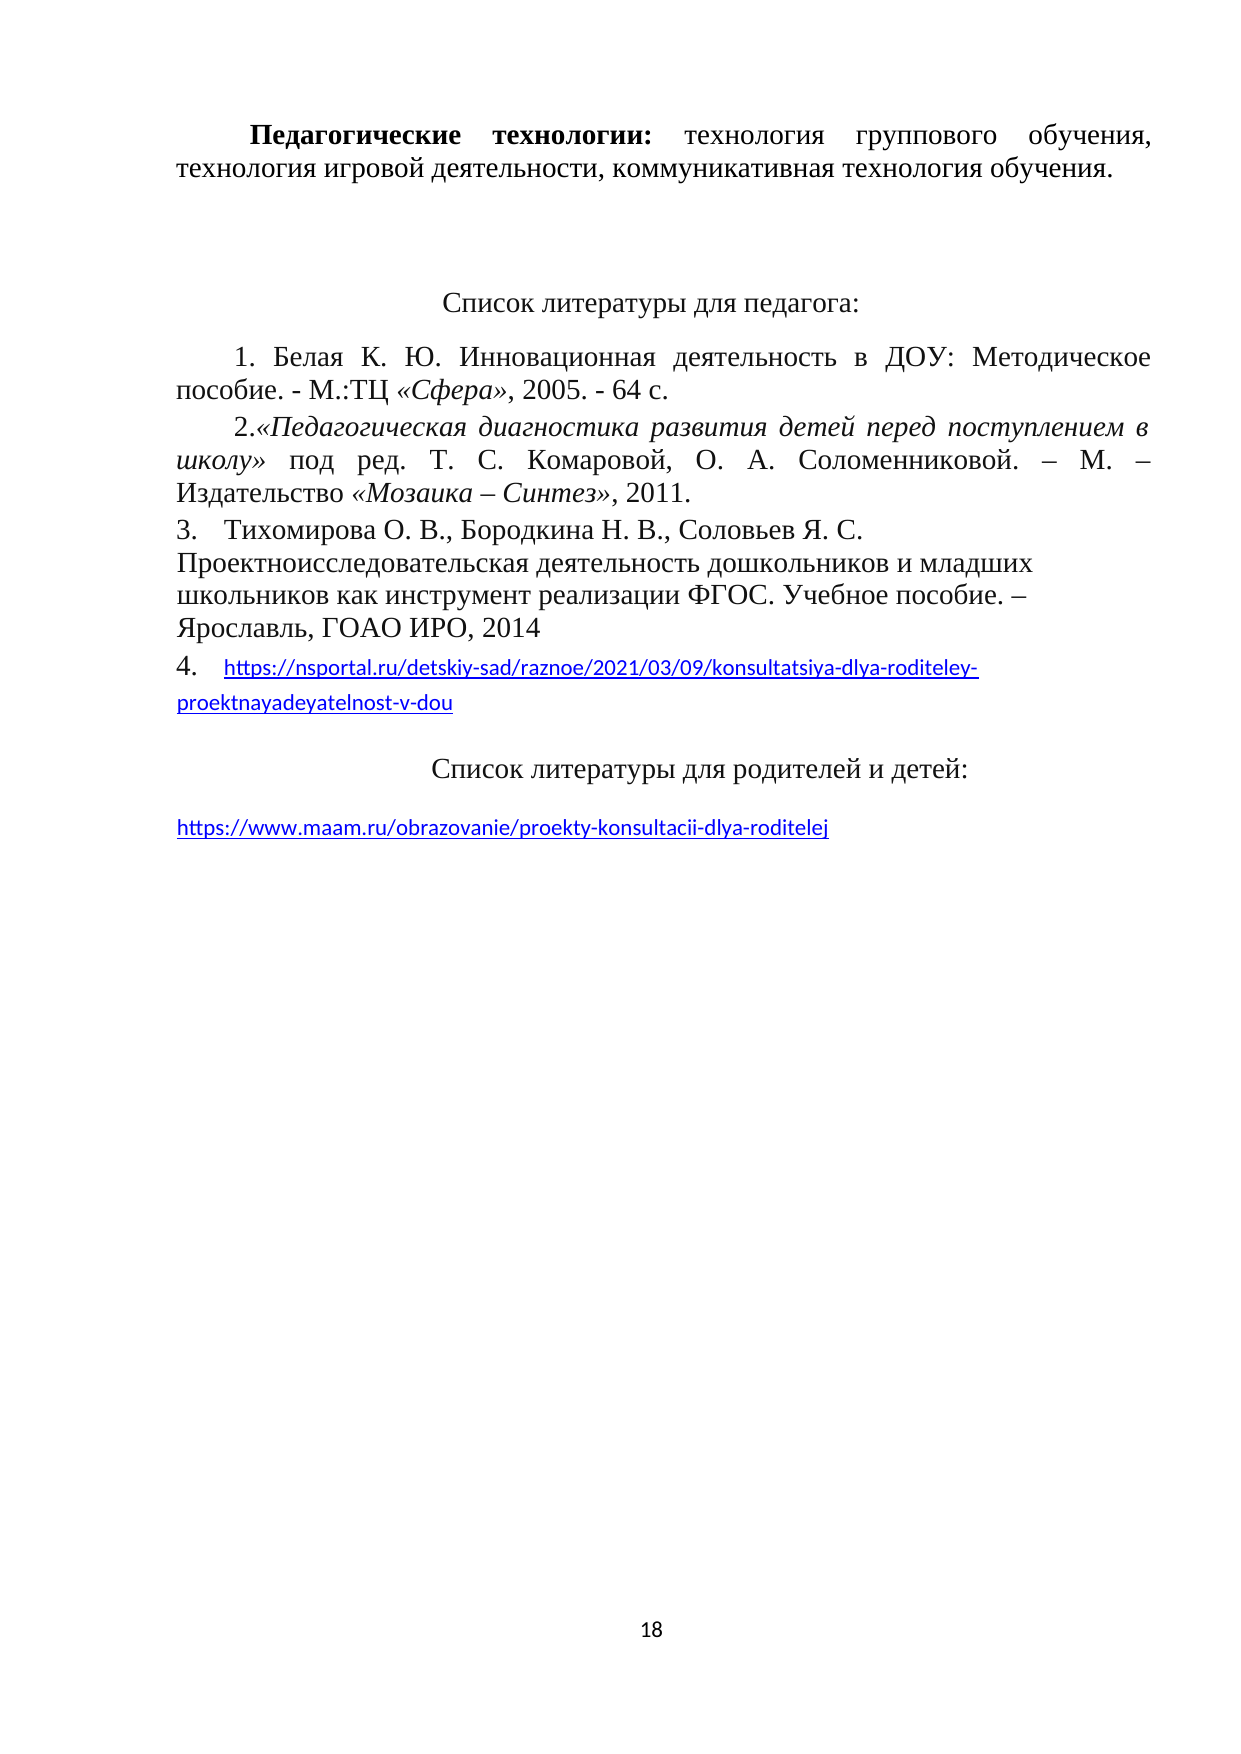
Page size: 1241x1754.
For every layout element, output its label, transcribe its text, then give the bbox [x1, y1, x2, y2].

text Список литературы для родителей и детей: https://www.maam.ru/obrazovanie/proekty-konsultacii-dlya-roditelej [176, 752, 1154, 841]
list Тихомирова О. В., Бородкина Н. В., Соловьев Я. С. Проектноисследовательская деятельность дошкольников и младших школьников как инструмент реализации ФГОС. Учебное пособие. – Ярославль, ГОАО ИРО, 2014 [176, 513, 1152, 643]
text Список литературы для педагога: [150, 285, 1152, 319]
text Педагогические технологии: технология группового обучения, технология игровой деятельности, коммуникативная технология обучения. [176, 117, 1152, 184]
text 2.«Педагогическая диагностика развития детей перед поступлением в школу» под ред. Т. С. Комаровой, О. А. Соломенниковой. – М. – Издательство «Мозаика – Синтез», 2011. [176, 411, 1152, 508]
list https://nsportal.ru/detskiy-sad/raznoe/2021/03/09/konsultatsiya-dlya-roditeley-proektnayadeyatelnost-v-dou [176, 648, 1152, 716]
text 1. Белая К. Ю. Инновационная деятельность в ДОУ: Методическое пособие. - М.:ТЦ «Сфера», 2005. - 64 с. [176, 341, 1152, 406]
